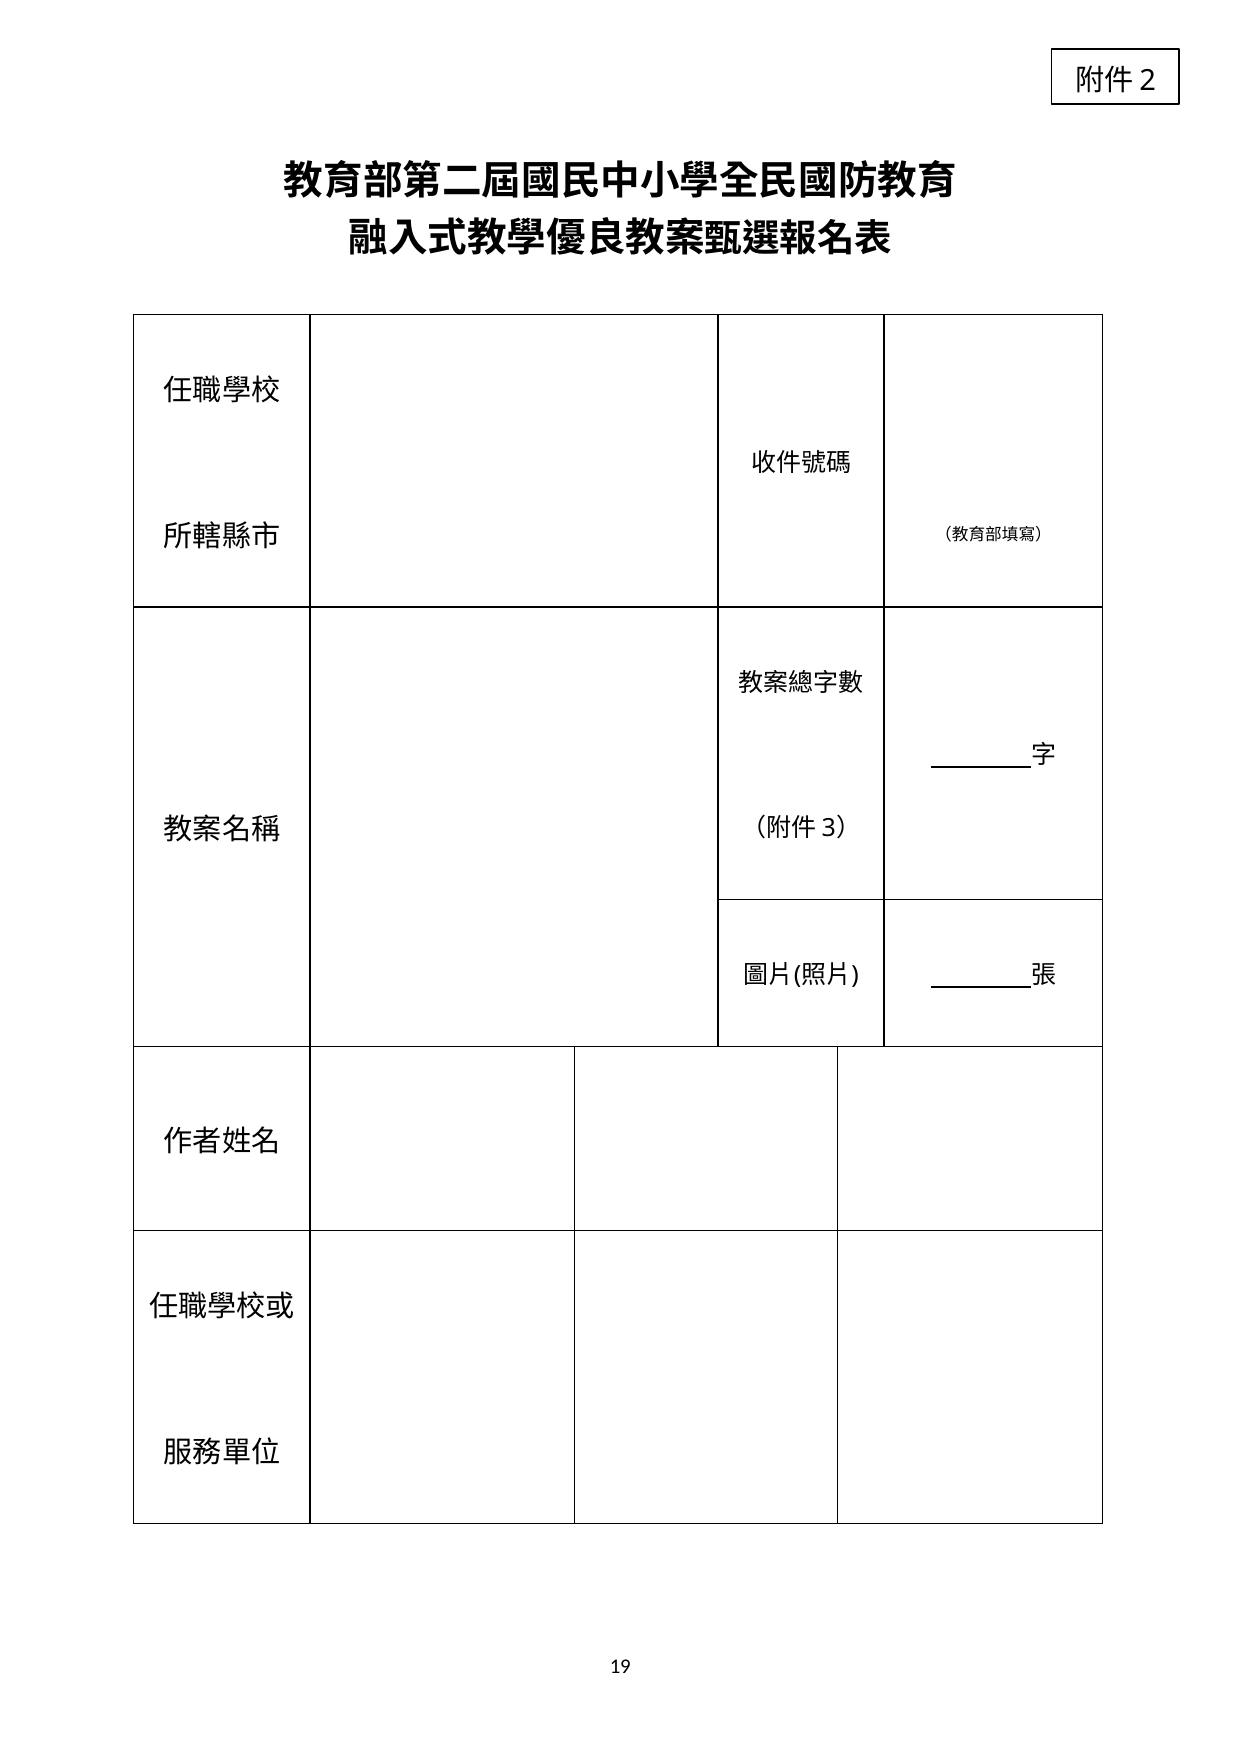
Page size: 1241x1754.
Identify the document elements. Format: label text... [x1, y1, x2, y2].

table_header （教育部填寫） [885, 315, 1102, 606]
table_cell [575, 1231, 837, 1522]
table_cell 教案總字數 （附件3） [719, 608, 883, 899]
table_cell [838, 1231, 1102, 1522]
table_cell [1103, 899, 1107, 1046]
table_cell [838, 1047, 1102, 1230]
table_header [311, 315, 717, 606]
table_cell [1103, 606, 1107, 899]
table_cell 圖片(照片) [719, 900, 883, 1046]
table_cell 作者姓名 [134, 1047, 309, 1230]
table_header 收件號碼 [719, 315, 883, 606]
text 融入式教學優良教案甄選報名表 [187, 206, 1053, 263]
table_cell [575, 1047, 837, 1230]
table_cell 教案名稱 [134, 608, 309, 1046]
table_cell [1103, 1046, 1107, 1230]
table_cell [311, 1047, 574, 1230]
table_cell 任職學校或服務單位 [134, 1231, 309, 1522]
text 教育部第二屆國民中小學全民國防教育 [187, 148, 1053, 206]
table_cell 張 [885, 900, 1102, 1046]
table_header 任職學校 所轄縣市 [134, 315, 309, 606]
table_cell [1103, 1230, 1107, 1522]
table_cell 字 [885, 608, 1102, 899]
table_cell [311, 608, 717, 1046]
table_cell [311, 1231, 574, 1522]
table_header [1103, 314, 1107, 606]
